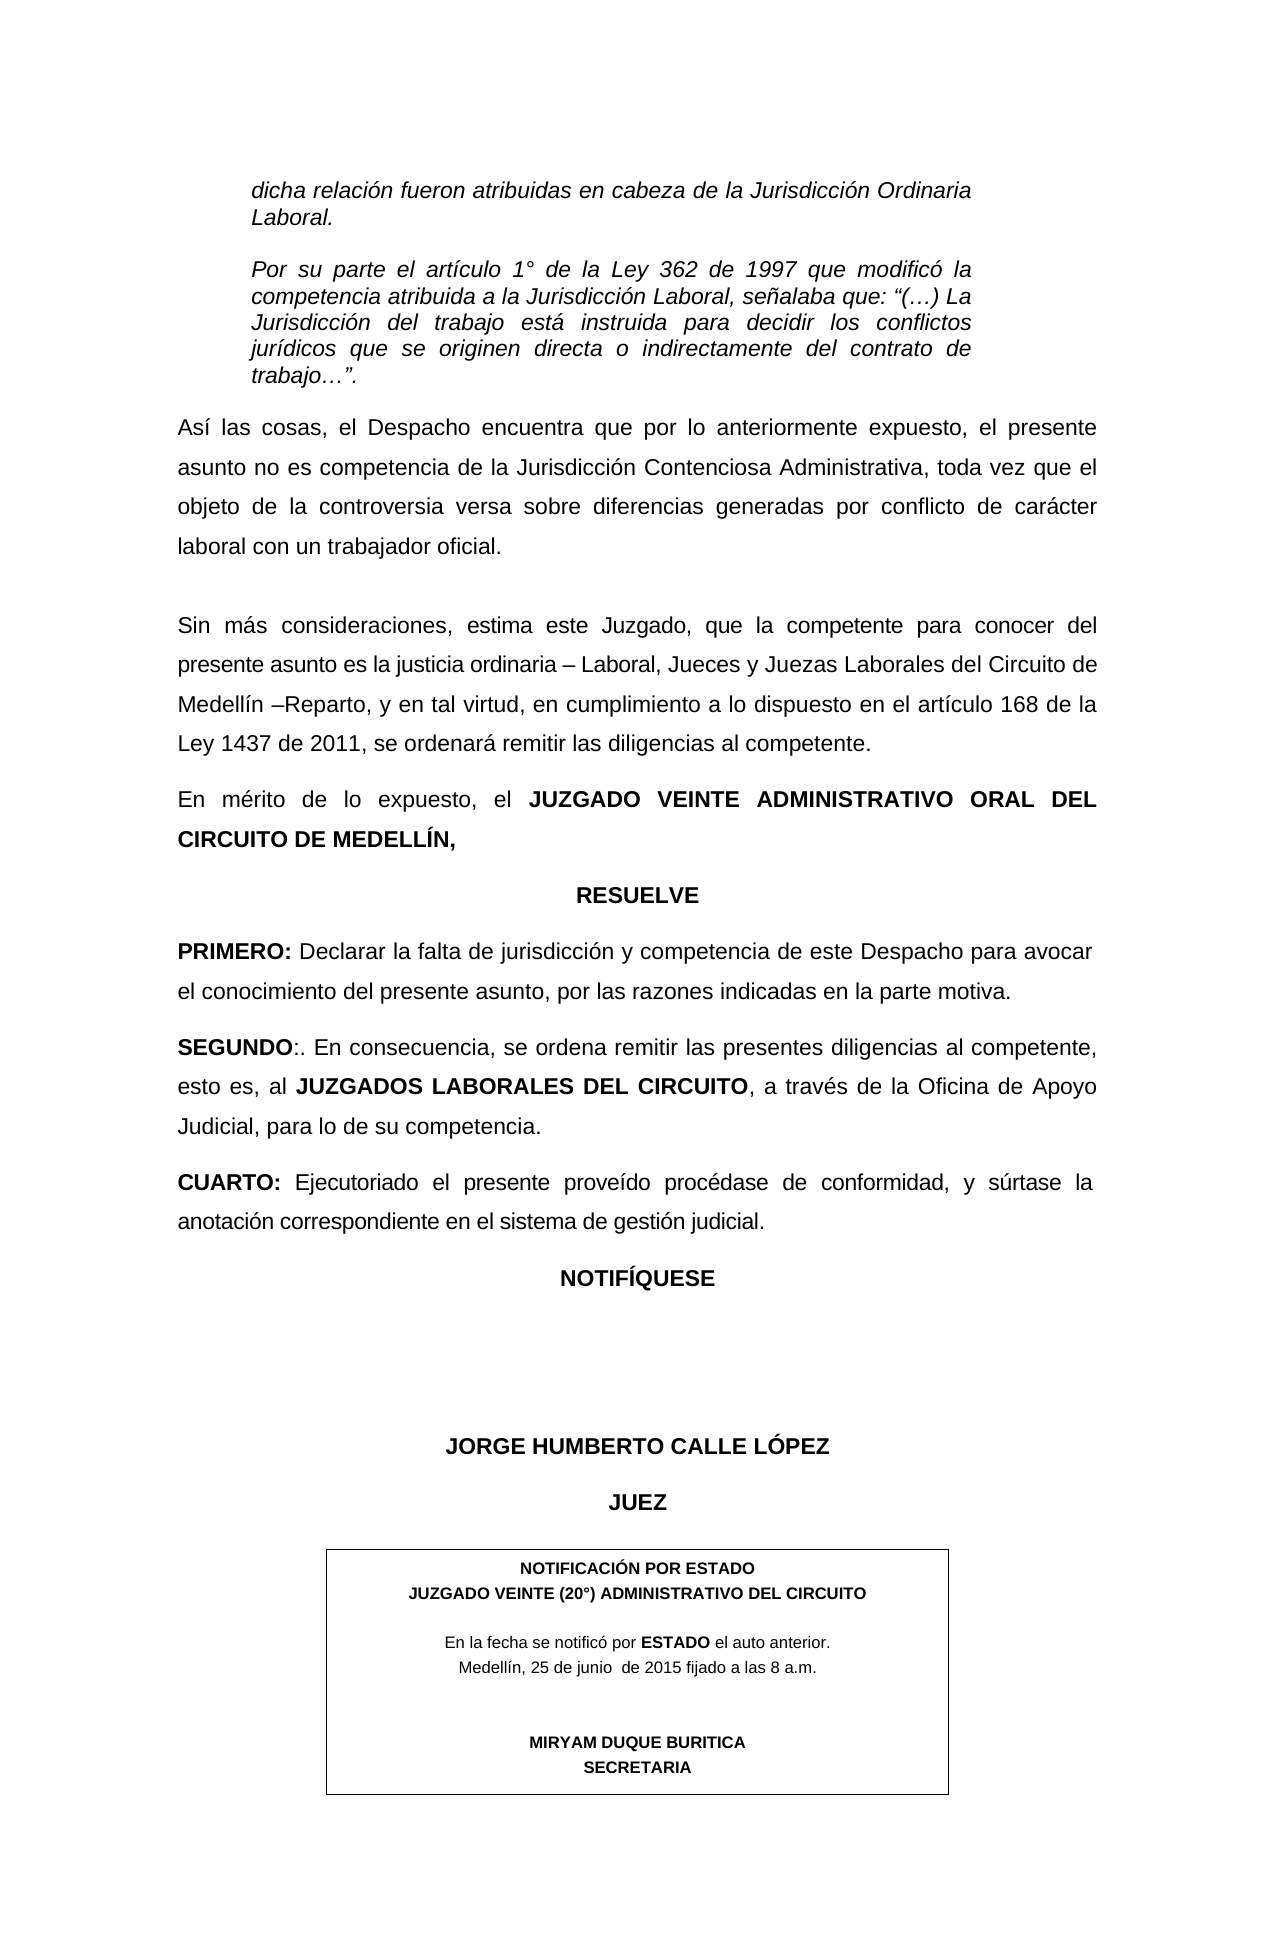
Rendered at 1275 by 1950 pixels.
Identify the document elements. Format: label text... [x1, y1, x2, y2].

text RESUELVE [177, 882, 1098, 908]
text Así las cosas, el Despacho encuentra que por lo anteriormente expuesto, el presente asunto no es competencia de la Jurisdicción Contenciosa Administrativa, toda vez que el objeto de la controversia versa sobre diferencias generadas por conflicto de carácter laboral con un trabajador oficial. [177, 414, 1098, 559]
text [251, 177, 974, 230]
text JUEZ [177, 1489, 1098, 1515]
text Por su parte el artículo 1° de la Ley 362 de 1997 que modificó la competencia atribuida a la Jurisdicción Laboral, señalaba que: “(…) La Jurisdicción del trabajo está instruida para decidir los conflictos jurídicos que se originen directa o indirectamente del contrato de trabajo…”. [251, 256, 974, 388]
text CUARTO: Ejecutoriado el presente proveído procédase de conformidad, y súrtase la anotación correspondiente en el sistema de gestión judicial. [177, 1169, 1093, 1235]
text NOTIFÍQUESE [177, 1264, 1098, 1291]
text Sin más consideraciones, estima este Juzgado, que la competente para conocer del presente asunto es la justicia ordinaria – Laboral, Jueces y Juezas Laborales del Circuito de Medellín –Reparto, y en tal virtud, en cumplimiento a lo dispuesto en el artículo 168 de la Ley 1437 de 2011, se ordenará remitir las diligencias al competente. [177, 612, 1098, 757]
text SEGUNDO:. En consecuencia, se ordena remitir las presentes diligencias al competente, esto es, al JUZGADOS LABORALES DEL CIRCUITO, a través de de Apoyo Judicial, para lo de su competencia. [177, 1034, 1098, 1139]
text JORGE HUMBERTO CALLE LÓPEZ [177, 1433, 1098, 1459]
table_header NOTIFICACIÓN POR ESTADO JUZGADO VEINTE (20°) ADMINISTRATIVO DEL CIRCUITO En la fecha se notificó por ESTADO el auto anterior. Medellín, 25 de junio de 2015 fijado a las .m. MIRYAM DUQUE BURITICA SECRETARIA [327, 1550, 948, 1794]
text PRIMERO: Declarar la falta de jurisdicción y competencia de este Despacho para avocar el conocimiento del presente asunto, por las razones indicadas en la parte motiva. [177, 938, 1093, 1004]
text En mérito de lo expuesto, el JUZGADO VEINTE ADMINISTRATIVO ORAL DEL CIRCUITO DE MEDELLÍN, [177, 786, 1098, 852]
